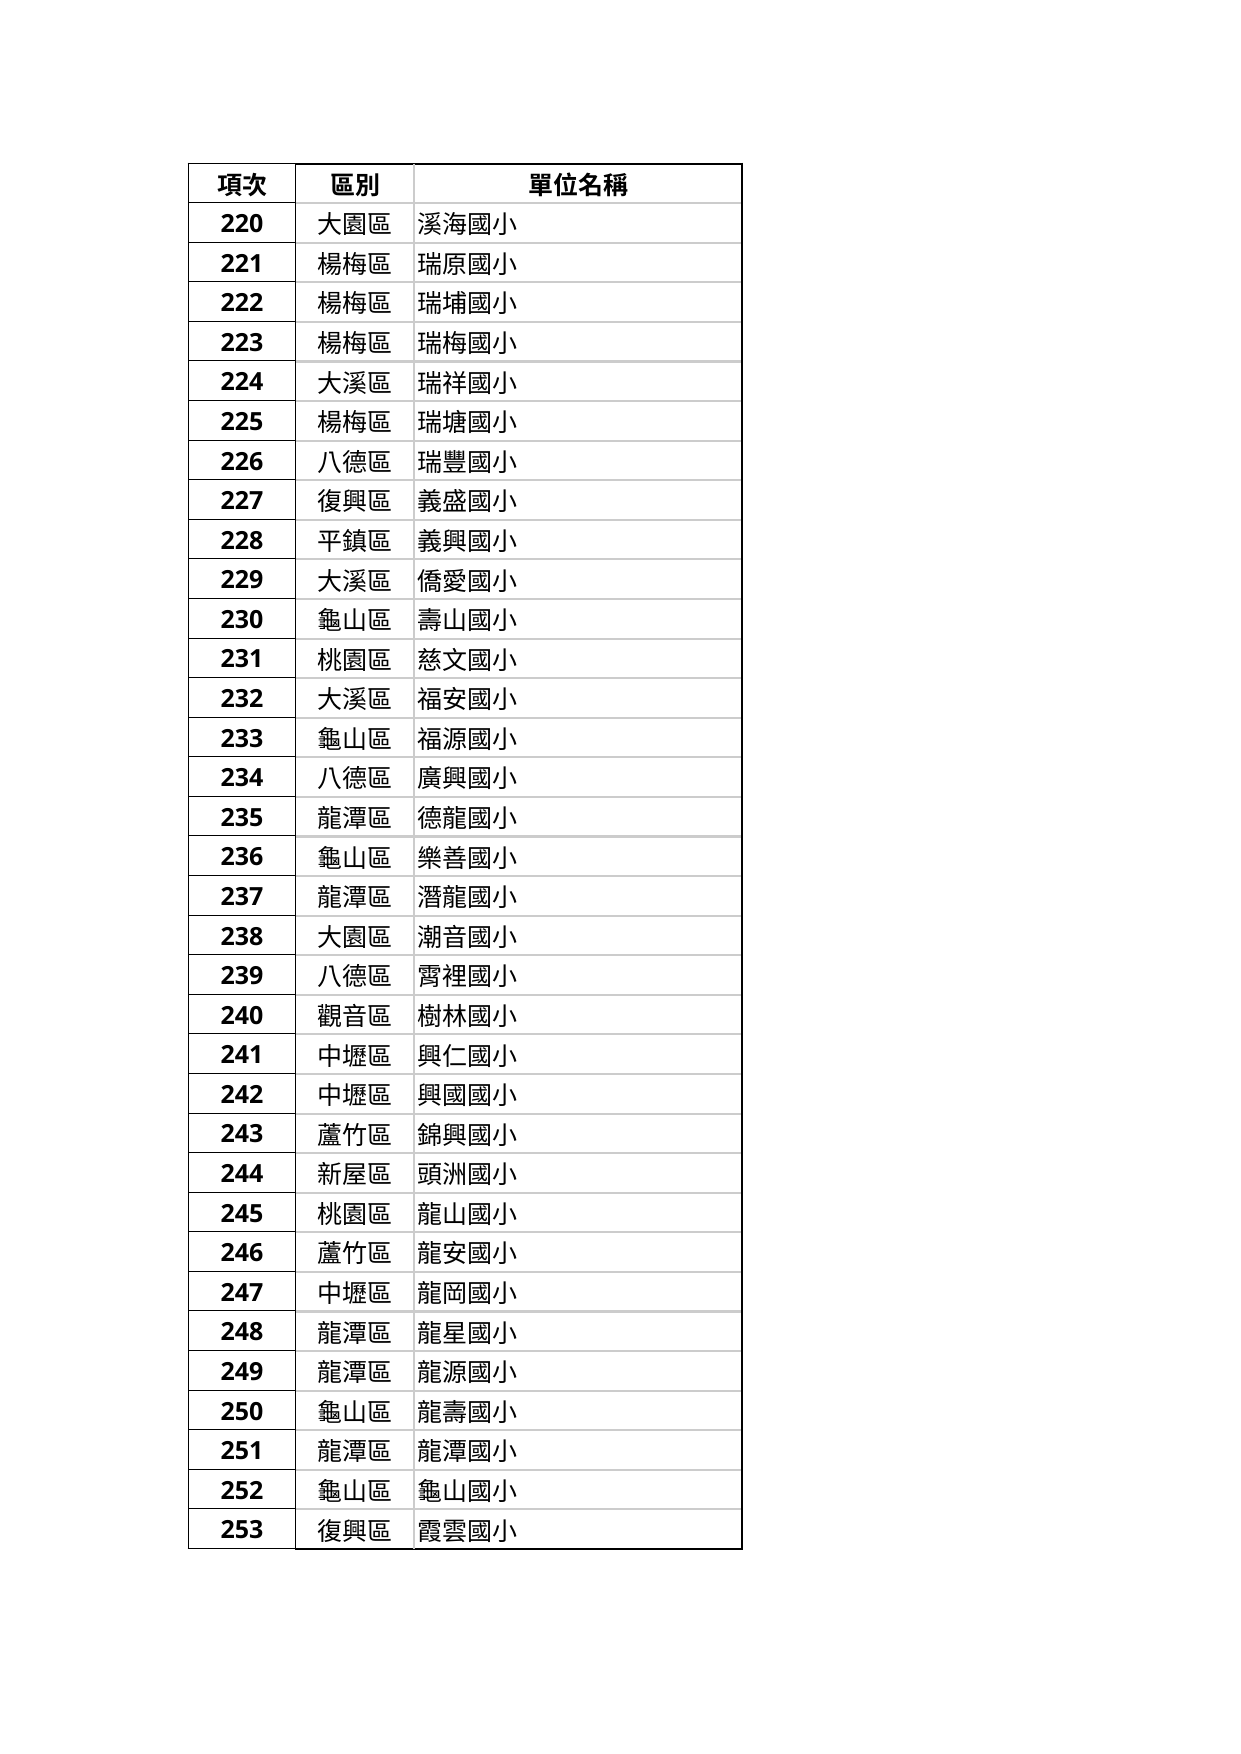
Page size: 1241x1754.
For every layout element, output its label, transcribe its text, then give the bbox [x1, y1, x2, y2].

table_cell 大溪區 [296, 679, 413, 717]
table_cell 龍潭區 [296, 1352, 413, 1389]
table_cell 新屋區 [296, 1154, 413, 1192]
table_cell 楊梅區 [296, 402, 413, 439]
table_cell 253 [189, 1509, 295, 1548]
table_header 區別 [296, 165, 413, 202]
table_cell 242 [189, 1074, 295, 1112]
table_cell 興國國小 [415, 1075, 741, 1112]
table_cell 福源國小 [415, 719, 741, 756]
table_cell 瑞塘國小 [415, 402, 741, 439]
table_cell 興仁國小 [415, 1035, 741, 1073]
table_cell 潛龍國小 [415, 877, 741, 914]
table_cell 234 [189, 757, 295, 796]
table_cell 龍潭區 [296, 1313, 413, 1350]
table_cell 龜山區 [296, 600, 413, 637]
table_cell 平鎮區 [296, 521, 413, 558]
table_cell 232 [189, 678, 295, 717]
table_cell 蘆竹區 [296, 1115, 413, 1152]
table_cell 錦興國小 [415, 1115, 741, 1152]
table_cell 楊梅區 [296, 283, 413, 321]
table_cell 楊梅區 [296, 244, 413, 281]
table_cell 龍壽國小 [415, 1392, 741, 1429]
table_cell 大溪區 [296, 560, 413, 598]
table_cell 福安國小 [415, 679, 741, 717]
table_cell 251 [189, 1430, 295, 1469]
table_cell 227 [189, 480, 295, 519]
table_cell 249 [189, 1351, 295, 1389]
table_header 項次 [189, 164, 295, 202]
table_cell 239 [189, 955, 295, 994]
table_cell 龜山區 [296, 1471, 413, 1508]
table_cell 244 [189, 1153, 295, 1192]
table_cell 221 [189, 243, 295, 281]
table_cell 楊梅區 [296, 323, 413, 360]
table_cell 224 [189, 361, 295, 400]
table_cell 231 [189, 639, 295, 677]
table_cell 252 [189, 1470, 295, 1508]
table_cell 大溪區 [296, 363, 413, 400]
table_cell 233 [189, 718, 295, 756]
table_cell 240 [189, 995, 295, 1033]
table_cell 八德區 [296, 956, 413, 994]
table_cell 義盛國小 [415, 481, 741, 519]
table_cell 235 [189, 797, 295, 835]
table_cell 龍潭區 [296, 877, 413, 914]
table_cell 霄裡國小 [415, 956, 741, 994]
table_cell 230 [189, 599, 295, 637]
table_cell 226 [189, 441, 295, 479]
table_cell 復興區 [296, 1510, 413, 1548]
table_cell 八德區 [296, 758, 413, 796]
table_cell 245 [189, 1193, 295, 1231]
table_cell 龍潭區 [296, 1431, 413, 1469]
table_cell 瑞原國小 [415, 244, 741, 281]
table_cell 桃園區 [296, 1194, 413, 1231]
table_cell 龜山區 [296, 1392, 413, 1429]
table_cell 瑞祥國小 [415, 363, 741, 400]
table_cell 觀音區 [296, 996, 413, 1033]
table_cell 中壢區 [296, 1035, 413, 1073]
table_cell 蘆竹區 [296, 1233, 413, 1271]
table_cell 壽山國小 [415, 600, 741, 637]
table_cell 龍潭區 [296, 798, 413, 835]
table_cell 250 [189, 1391, 295, 1429]
table_cell 龜山國小 [415, 1471, 741, 1508]
table_cell 慈文國小 [415, 640, 741, 677]
table_cell 228 [189, 520, 295, 558]
table_cell 龍源國小 [415, 1352, 741, 1389]
table_cell 241 [189, 1034, 295, 1073]
table_cell 大園區 [296, 204, 413, 242]
table_cell 桃園區 [296, 640, 413, 677]
table_cell 義興國小 [415, 521, 741, 558]
table_header 單位名稱 [415, 165, 741, 202]
table_cell 236 [189, 836, 295, 875]
table_cell 龜山區 [296, 838, 413, 875]
table_cell 中壢區 [296, 1075, 413, 1112]
table_cell 248 [189, 1311, 295, 1350]
table_cell 238 [189, 916, 295, 954]
table_cell 247 [189, 1272, 295, 1310]
table_cell 229 [189, 559, 295, 598]
table_cell 廣興國小 [415, 758, 741, 796]
table_cell 中壢區 [296, 1273, 413, 1310]
table_cell 243 [189, 1114, 295, 1152]
table_cell 223 [189, 322, 295, 360]
table_cell 瑞豐國小 [415, 442, 741, 479]
table_cell 頭洲國小 [415, 1154, 741, 1192]
table_cell 225 [189, 401, 295, 439]
table_cell 僑愛國小 [415, 560, 741, 598]
table_cell 八德區 [296, 442, 413, 479]
table_cell 大園區 [296, 917, 413, 954]
table_cell 220 [189, 203, 295, 242]
table_cell 龍星國小 [415, 1313, 741, 1350]
table_cell 潮音國小 [415, 917, 741, 954]
table_cell 246 [189, 1232, 295, 1271]
table_cell 龍岡國小 [415, 1273, 741, 1310]
table_cell 瑞梅國小 [415, 323, 741, 360]
table_cell 龍潭國小 [415, 1431, 741, 1469]
table_cell 溪海國小 [415, 204, 741, 242]
table_cell 樹林國小 [415, 996, 741, 1033]
table_cell 德龍國小 [415, 798, 741, 835]
table_cell 237 [189, 876, 295, 914]
table_cell 瑞埔國小 [415, 283, 741, 321]
table_cell 樂善國小 [415, 838, 741, 875]
table_cell 復興區 [296, 481, 413, 519]
table_cell 龍安國小 [415, 1233, 741, 1271]
table_cell 222 [189, 282, 295, 321]
table_cell 龜山區 [296, 719, 413, 756]
table_cell 龍山國小 [415, 1194, 741, 1231]
table_cell 霞雲國小 [415, 1510, 741, 1548]
